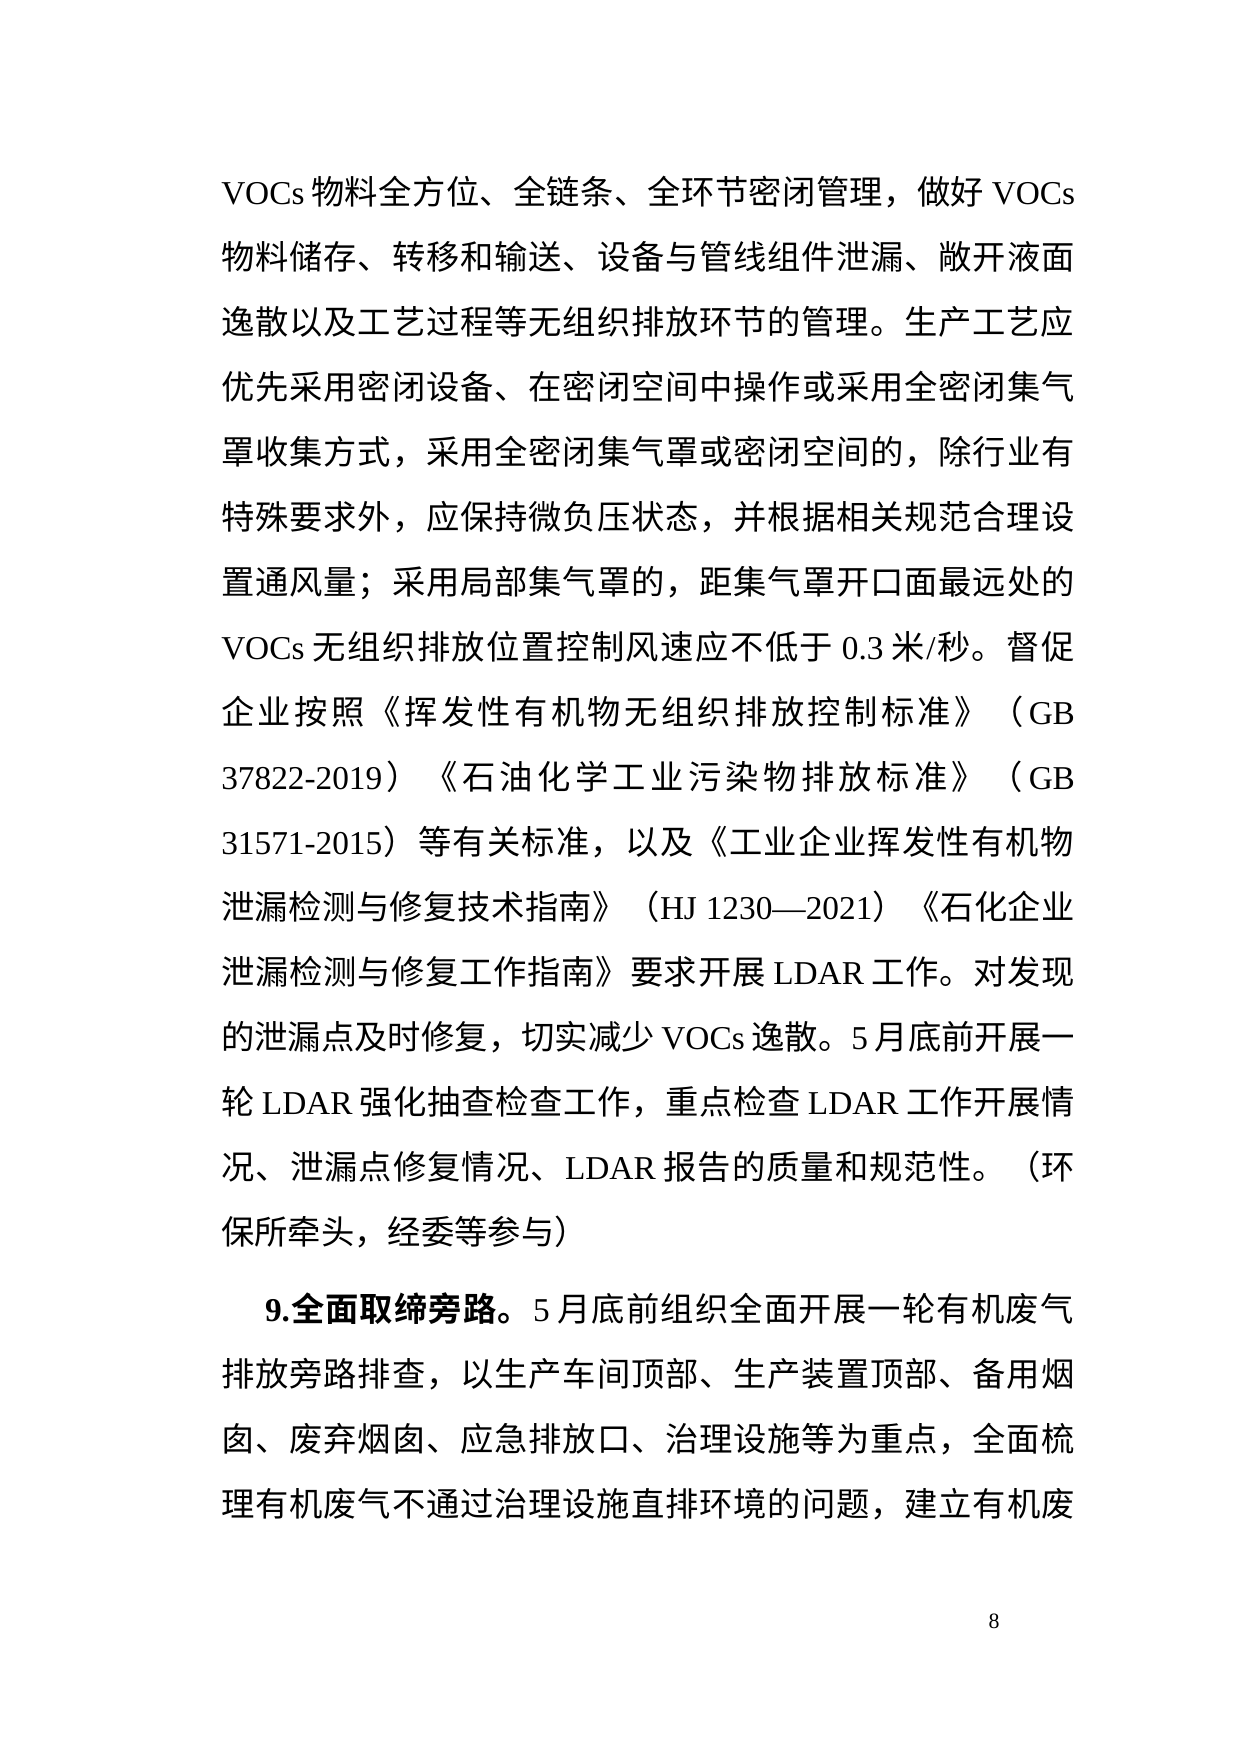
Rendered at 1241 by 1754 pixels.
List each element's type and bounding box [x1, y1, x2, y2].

text [221, 157, 1075, 1262]
text [221, 1275, 1075, 1535]
